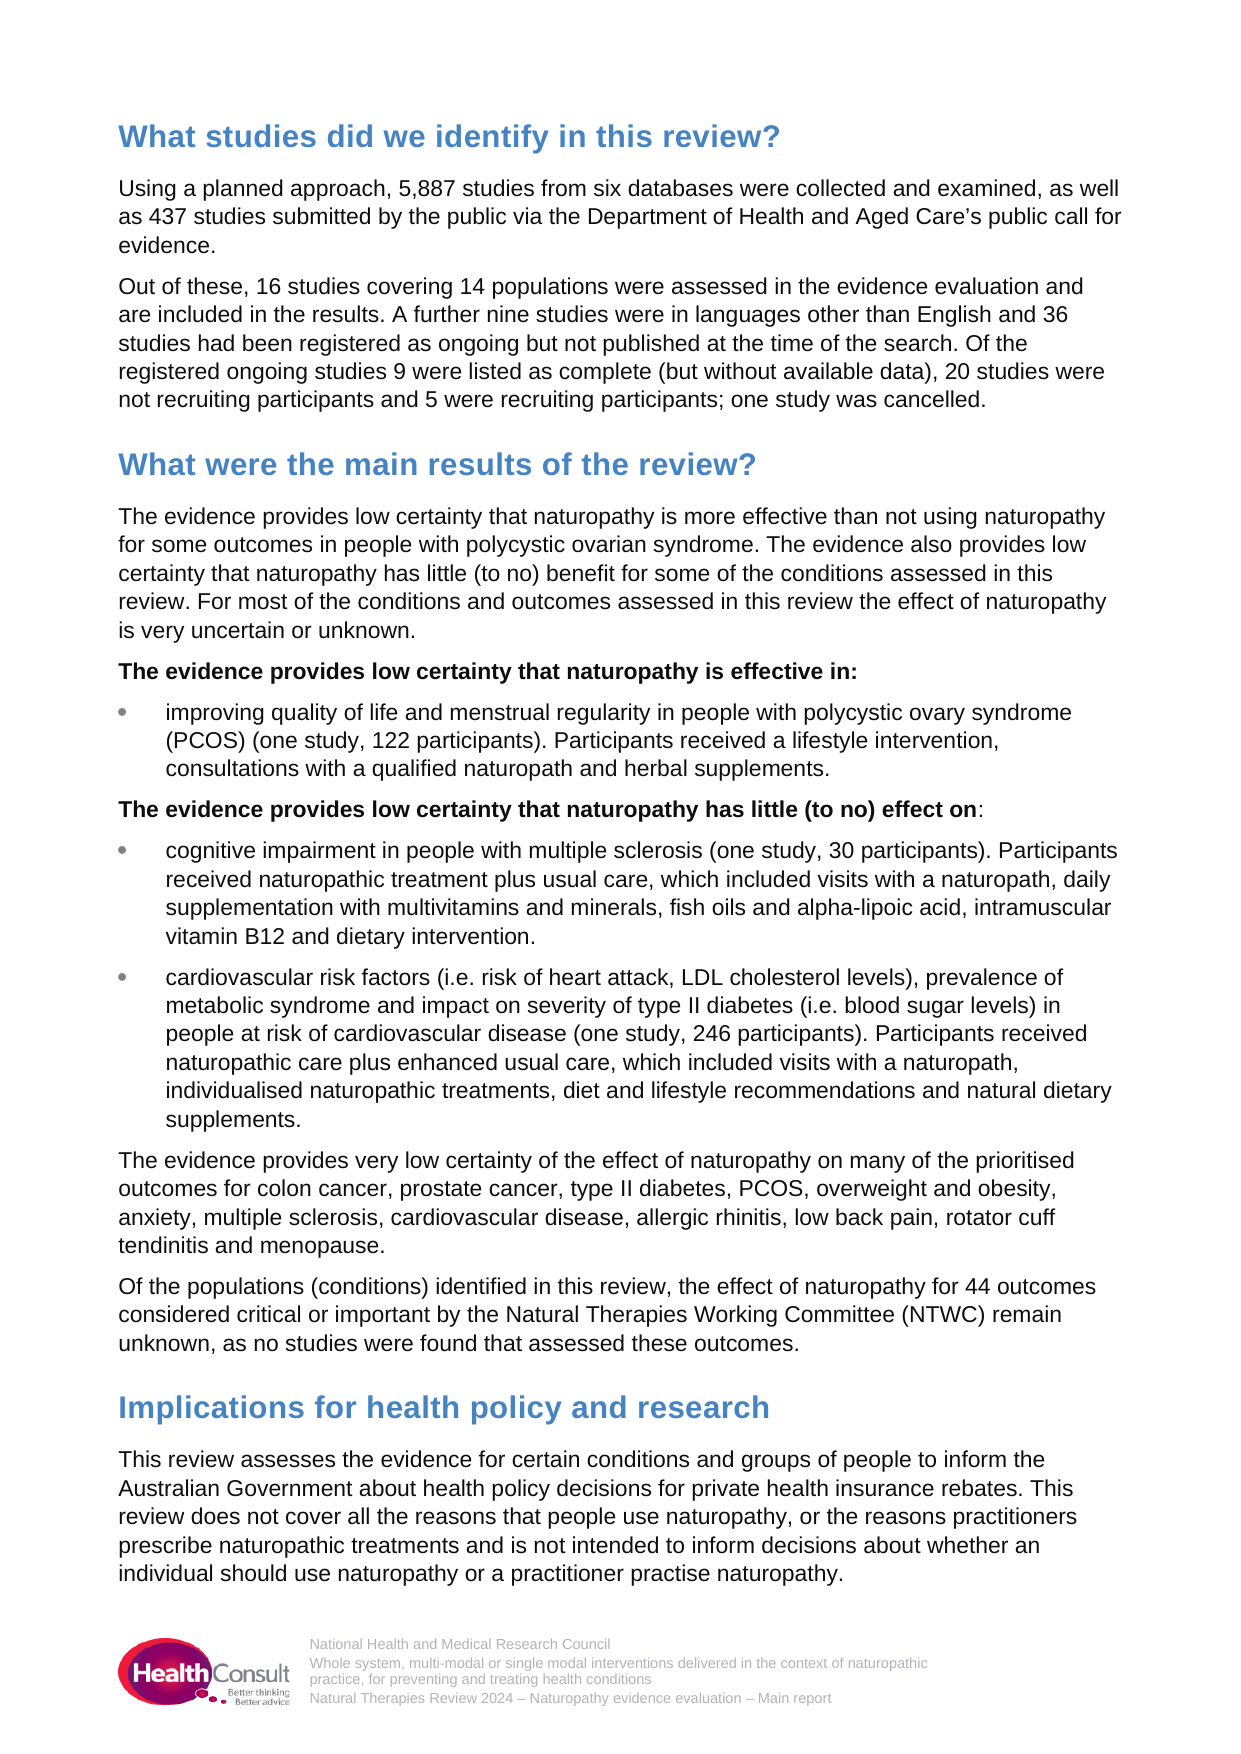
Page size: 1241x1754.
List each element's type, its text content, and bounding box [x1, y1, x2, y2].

text The evidence provides low certainty that naturopathy has little (to no) effect on: [118, 796, 1122, 823]
text What were the main results of the review? [118, 446, 1122, 482]
text Out of these, 16 studies covering 14 populations were assessed in the evidence evaluation and are included in the results. A further nine studies were in languages other than English and 36 studies had been registered as ongoing but not published at the time of the search. Of the registered ongoing studies 9 were listed as complete (but without available data), 20 studies were not recruiting participants and 5 were recruiting participants; one study was cancelled. [118, 273, 1122, 413]
list improving quality of life and menstrual regularity in people with polycystic ovary syndrome (PCOS) (one study, 122 participants). Participants received a lifestyle intervention, consultations with a qualified naturopath and herbal supplements. [118, 698, 1122, 782]
text Using a planned approach, 5,887 studies from six databases were collected and examined, as well as 437 studies submitted by the public via the Department of Health and Aged Care’s public call for evidence. [118, 175, 1122, 258]
text The evidence provides low certainty that naturopathy is more effective than not using naturopathy for some outcomes in people with polycystic ovarian syndrome. The evidence also provides low certainty that naturopathy has little (to no) benefit for some of the conditions assessed in this review. For most of the conditions and outcomes assessed in this review the effect of naturopathy is very uncertain or unknown. [118, 503, 1122, 643]
list Of the populations (conditions) identified in this review, the effect of naturopathy for 44 outcomes considered critical or important by the Natural Therapies Working Committee (NTWC) remain unknown, as no studies were found that assessed these outcomes. [118, 1273, 1122, 1356]
list The evidence provides very low certainty of the effect of naturopathy on many of the prioritised outcomes for colon cancer, prostate cancer, type II diabetes, PCOS, overweight and obesity, anxiety, multiple sclerosis, cardiovascular disease, allergic rhinitis, low back pain, rotator cuff tendinitis and menopause. [118, 1147, 1122, 1258]
text The evidence provides low certainty that naturopathy is effective in: [118, 658, 1122, 684]
picture [118, 1638, 290, 1705]
text Implications for health policy and research [118, 1389, 1122, 1425]
list cardiovascular risk factors (i.e. risk of heart attack, LDL cholesterol levels), prevalence of metabolic syndrome and impact on severity of type II diabetes (i.e. blood sugar levels) in people at risk of cardiovascular disease (one study, 246 participants). Participants received naturopathic care plus enhanced usual care, which included visits with a naturopath, individualised naturopathic treatments, diet and lifestyle recommendations and natural dietary supplements. [118, 963, 1122, 1132]
text This review assesses the evidence for certain conditions and groups of people to inform the Australian Government about health policy decisions for private health insurance rebates. This review does not cover all the reasons that people use naturopathy, or the reasons practitioners prescribe naturopathic treatments and is not intended to inform decisions about whether an individual should use naturopathy or a practitioner practise naturopathy. [118, 1446, 1122, 1586]
list cognitive impairment in people with multiple sclerosis (one study, 30 participants). Participants received naturopathic treatment plus usual care, which included visits with a naturopath, daily supplementation with multivitamins and minerals, fish oils and alpha-lipoic acid, intramuscular vitamin B12 and dietary intervention. [118, 837, 1122, 949]
text What studies did we identify in this review? [118, 118, 1122, 154]
